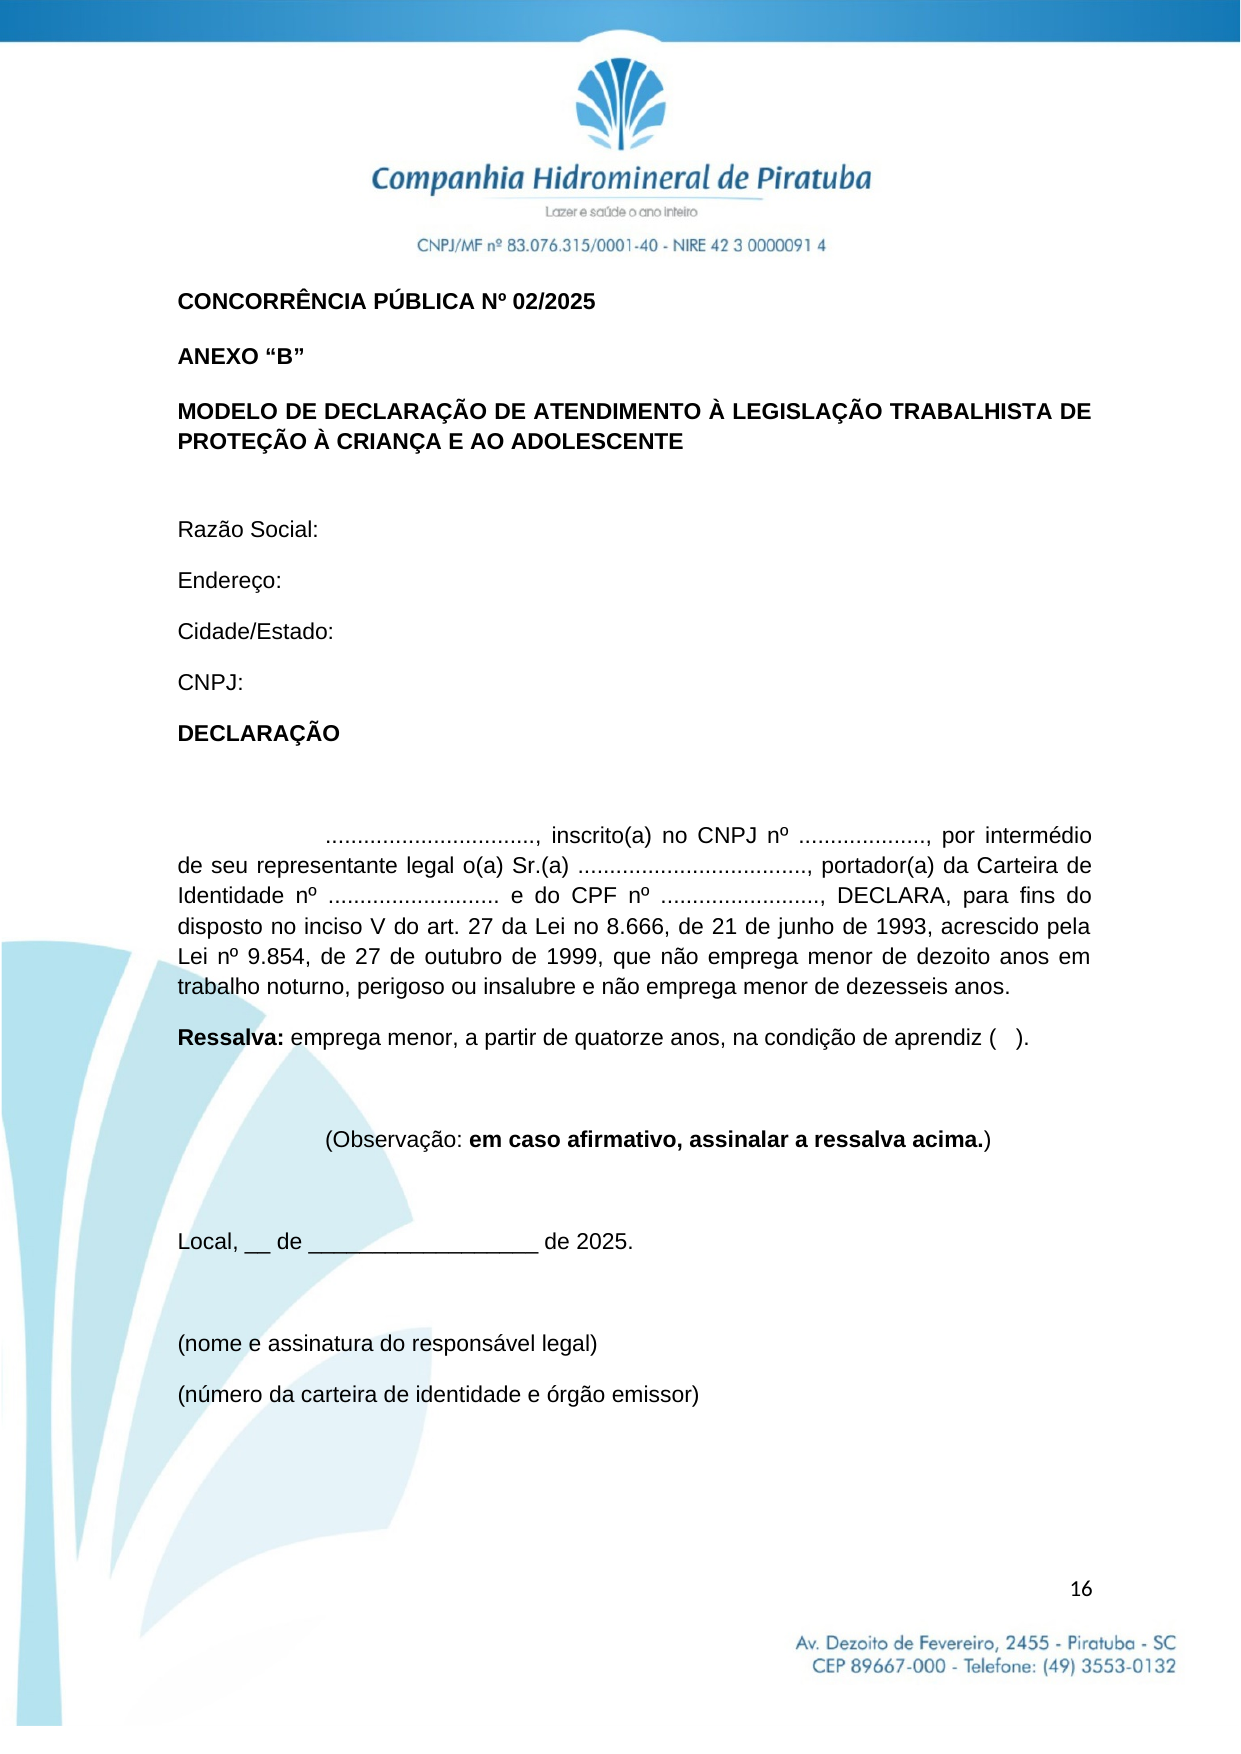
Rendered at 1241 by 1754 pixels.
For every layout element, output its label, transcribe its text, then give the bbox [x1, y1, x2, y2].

text DECLARAÇÃO [177, 720, 1092, 746]
picture [1, 937, 1240, 1726]
subtitle MODELO DE DECLARAÇÃO DE ATENDIMENTO À LEGISLAÇÃO TRABALHISTA DE PROTEÇÃO À CRIANÇA E AO ADOLESCENTE [177, 398, 1092, 454]
text (nome e assinatura do responsável legal) [177, 1330, 1092, 1357]
text Endereço: [177, 567, 1092, 593]
text (número da carteira de identidade e órgão emissor) [177, 1381, 1092, 1408]
text Ressalva: emprega menor, a partir de quatorze anos, na condição de aprendiz ( ). [177, 1024, 1092, 1050]
text CNPJ: [177, 669, 1092, 695]
text Cidade/Estado: [177, 618, 1092, 644]
subtitle ANEXO “B” [177, 343, 1092, 369]
text Razão Social: [177, 516, 1092, 542]
text CONCORRÊNCIA PÚBLICA Nº 02/2025 [177, 288, 1092, 314]
picture [0, 0, 1241, 270]
text ................................., inscrito(a) no CNPJ nº ...................., por intermédio de seu representante legal o(a) Sr.(a) ...................................., portador(a) da Carteira de Identidade nº ........................... e do CPF nº ........................., DECLARA, para fins do disposto no inciso V do art. 27 da Lei no 8.666, de 21 de junho de 1993, acrescido pela Lei nº 9.854, de 27 de outubro de 1999, que não emprega menor de dezoito anos em trabalho noturno, perigoso ou insalubre e não emprega menor de dezesseis anos. [177, 822, 1092, 999]
text (Observação: em caso afirmativo, assinalar a ressalva acima.) [177, 1126, 1092, 1152]
text Local, __ de __________________ de 2025. [177, 1228, 1092, 1254]
